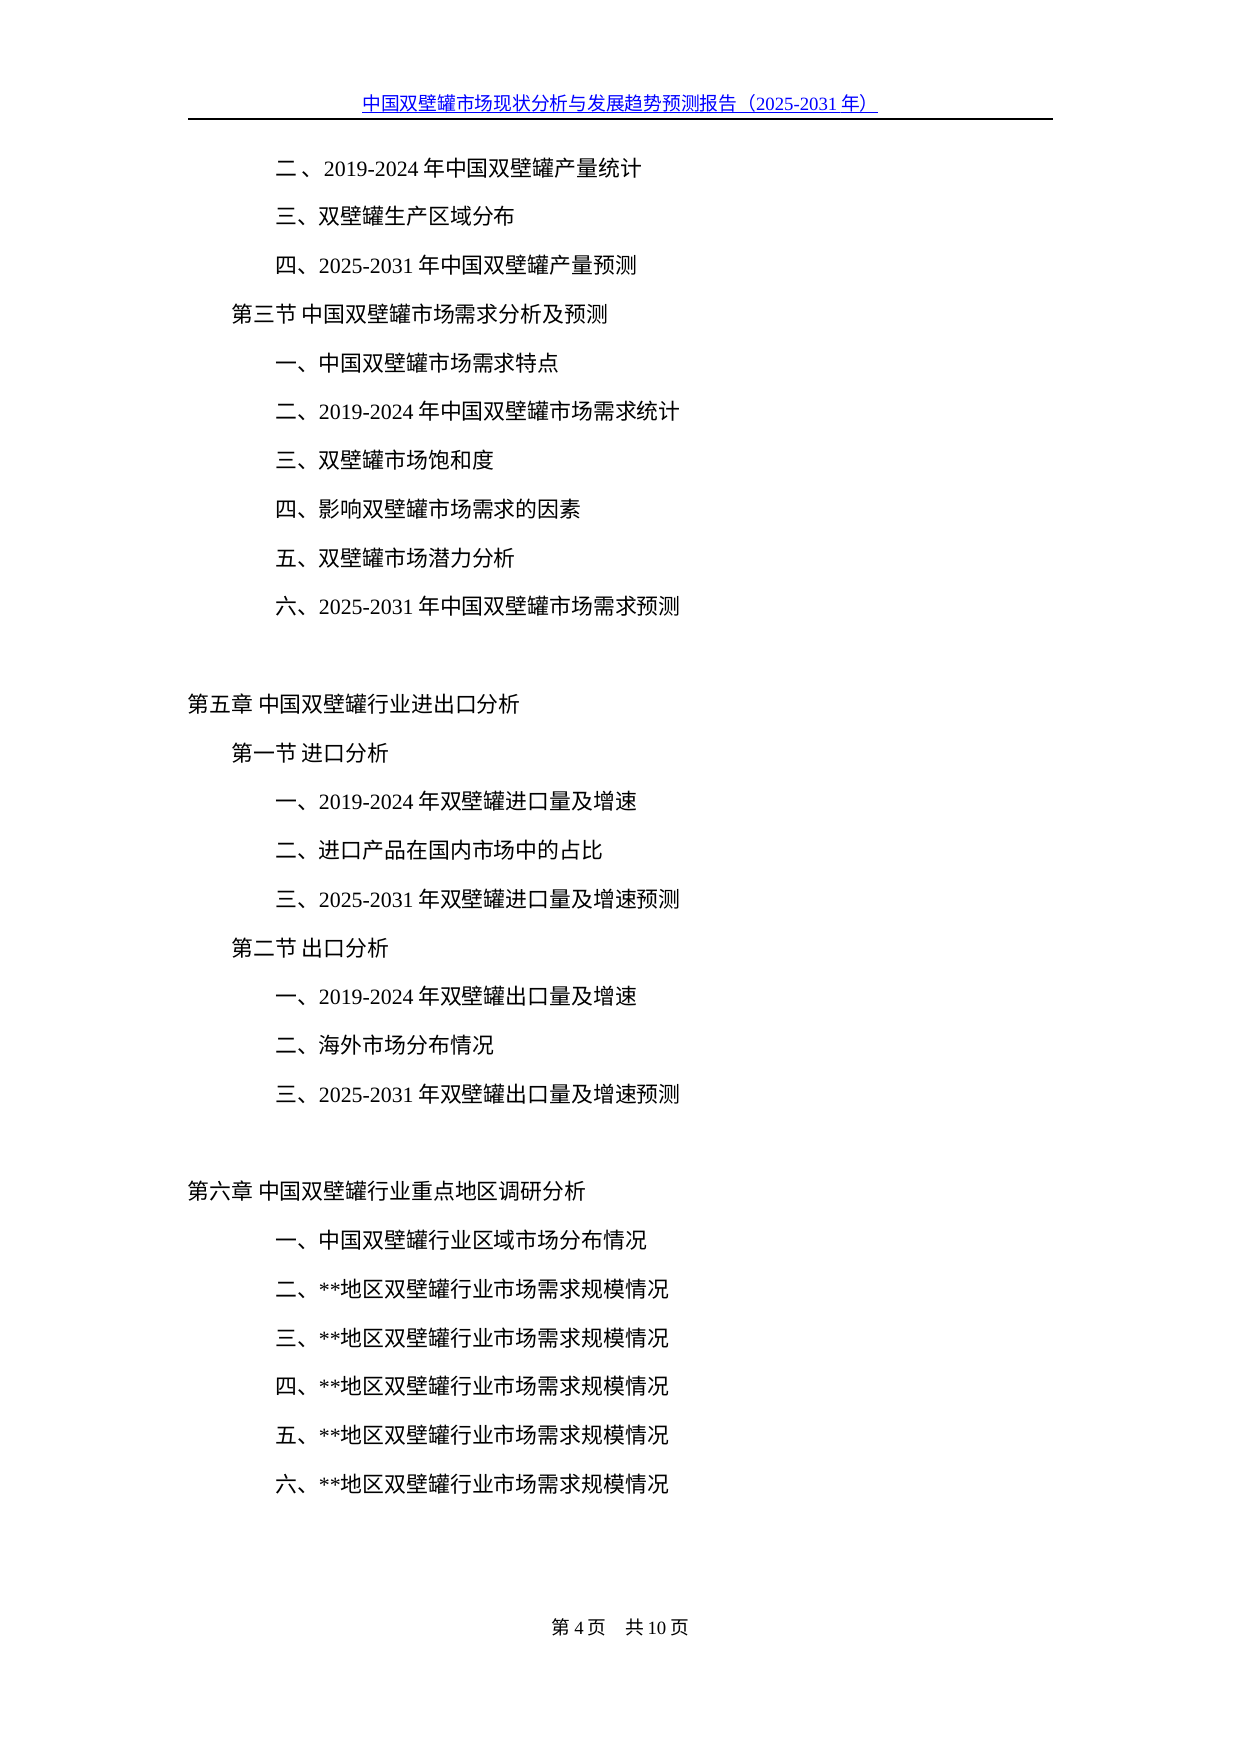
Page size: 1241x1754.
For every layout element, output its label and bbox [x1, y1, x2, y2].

text [187, 150, 1053, 1499]
